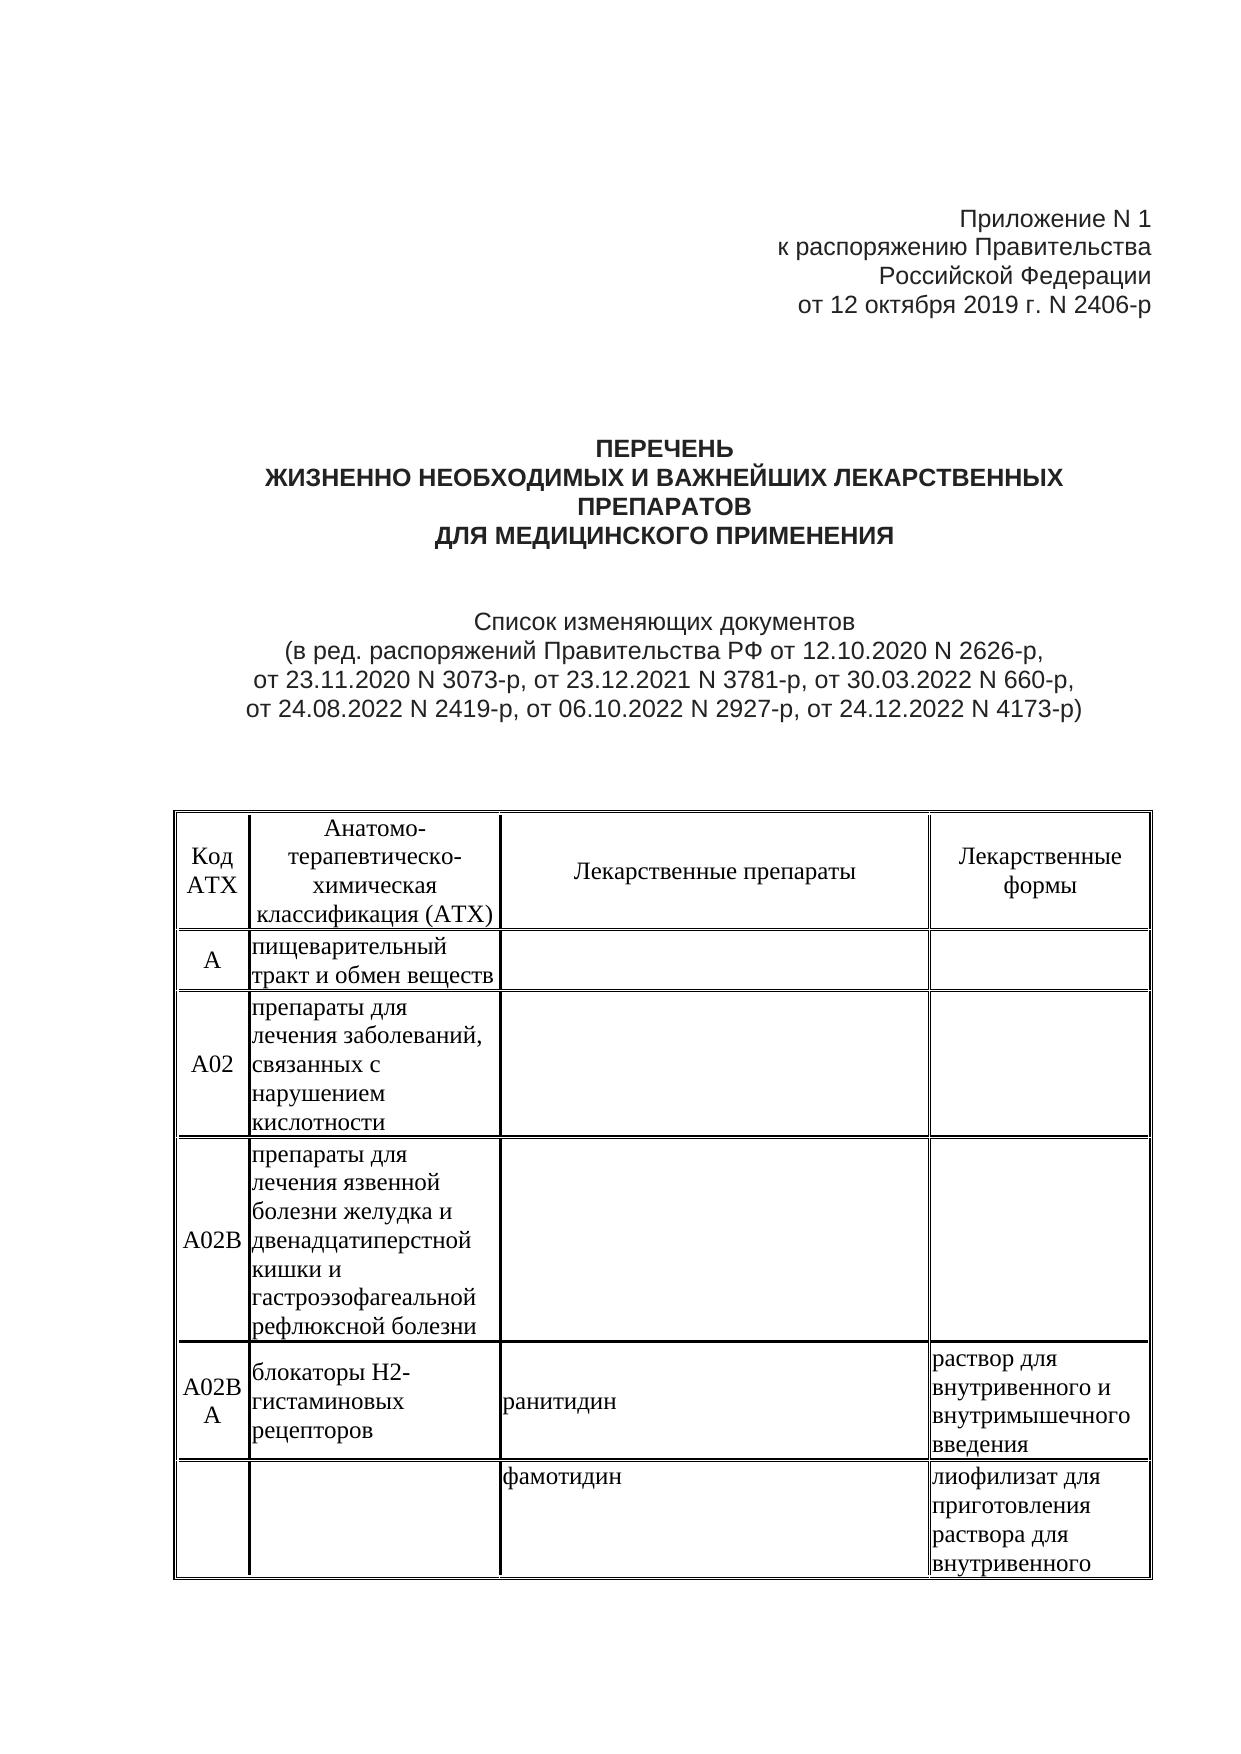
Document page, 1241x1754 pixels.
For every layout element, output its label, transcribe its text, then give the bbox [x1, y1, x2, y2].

table_cell [931, 1135, 1150, 1340]
table_header Лекарственные формы [930, 813, 1149, 928]
table_cell [502, 1139, 928, 1340]
table_cell препараты для лечения заболеваний, связанных с нарушением кислотности [251, 992, 499, 1135]
text Список изменяющих документов (в ред. распоряжений Правительства РФ от 12.10.2020 N 2626-р, от 23.11.2020 N 3073-р, от 23.12.2021 N 3781-р, от 30.03.2022 N 660-р, от 24.08.2022 N 2419-р, от 06.10.2022 N 2927-р, от 24.12.2022 N 4173-р) [177, 579, 1152, 722]
table_header Лекарственные препараты [500, 813, 929, 928]
table_cell фамотидин [500, 1462, 929, 1576]
table_cell A02BA [177, 1340, 248, 1458]
text ПЕРЕЧЕНЬ ЖИЗНЕННО НЕОБХОДИМЫХ И ВАЖНЕЙШИХ ЛЕКАРСТВЕННЫХ ПРЕПАРАТОВ ДЛЯ МЕДИЦИНСКОГО ПРИМЕНЕНИЯ [177, 406, 1152, 549]
table_cell раствор для внутривенного и внутримышечного введения [931, 1340, 1149, 1458]
table_header Код АТХ [177, 813, 249, 928]
table_cell [177, 1458, 249, 1576]
table_cell [931, 989, 1150, 1135]
table_header Анатомо-терапевтическо-химическая классификация (АТХ) [249, 811, 500, 928]
table_cell [249, 1462, 500, 1576]
table_cell ранитидин [502, 1343, 928, 1458]
text Приложение N 1 к распоряжению Правительства Российской Федерации от 12 октября 2019 г. N 2406-р [177, 204, 1152, 319]
table_cell [502, 992, 928, 1135]
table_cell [930, 1458, 1150, 1576]
table_cell A02 [177, 989, 248, 1135]
table_cell пищеварительный тракт и обмен веществ [251, 931, 499, 988]
table_cell [930, 928, 1151, 988]
table_cell препараты для лечения язвенной болезни желудка и двенадцатиперстной кишки и гастроэзофагеальной рефлюксной болезни [251, 1139, 499, 1340]
table_cell блокаторы H2-гистаминовых рецепторов [251, 1343, 499, 1458]
table_cell A [175, 928, 249, 988]
table_cell [502, 931, 928, 988]
table_cell A02B [177, 1135, 248, 1340]
